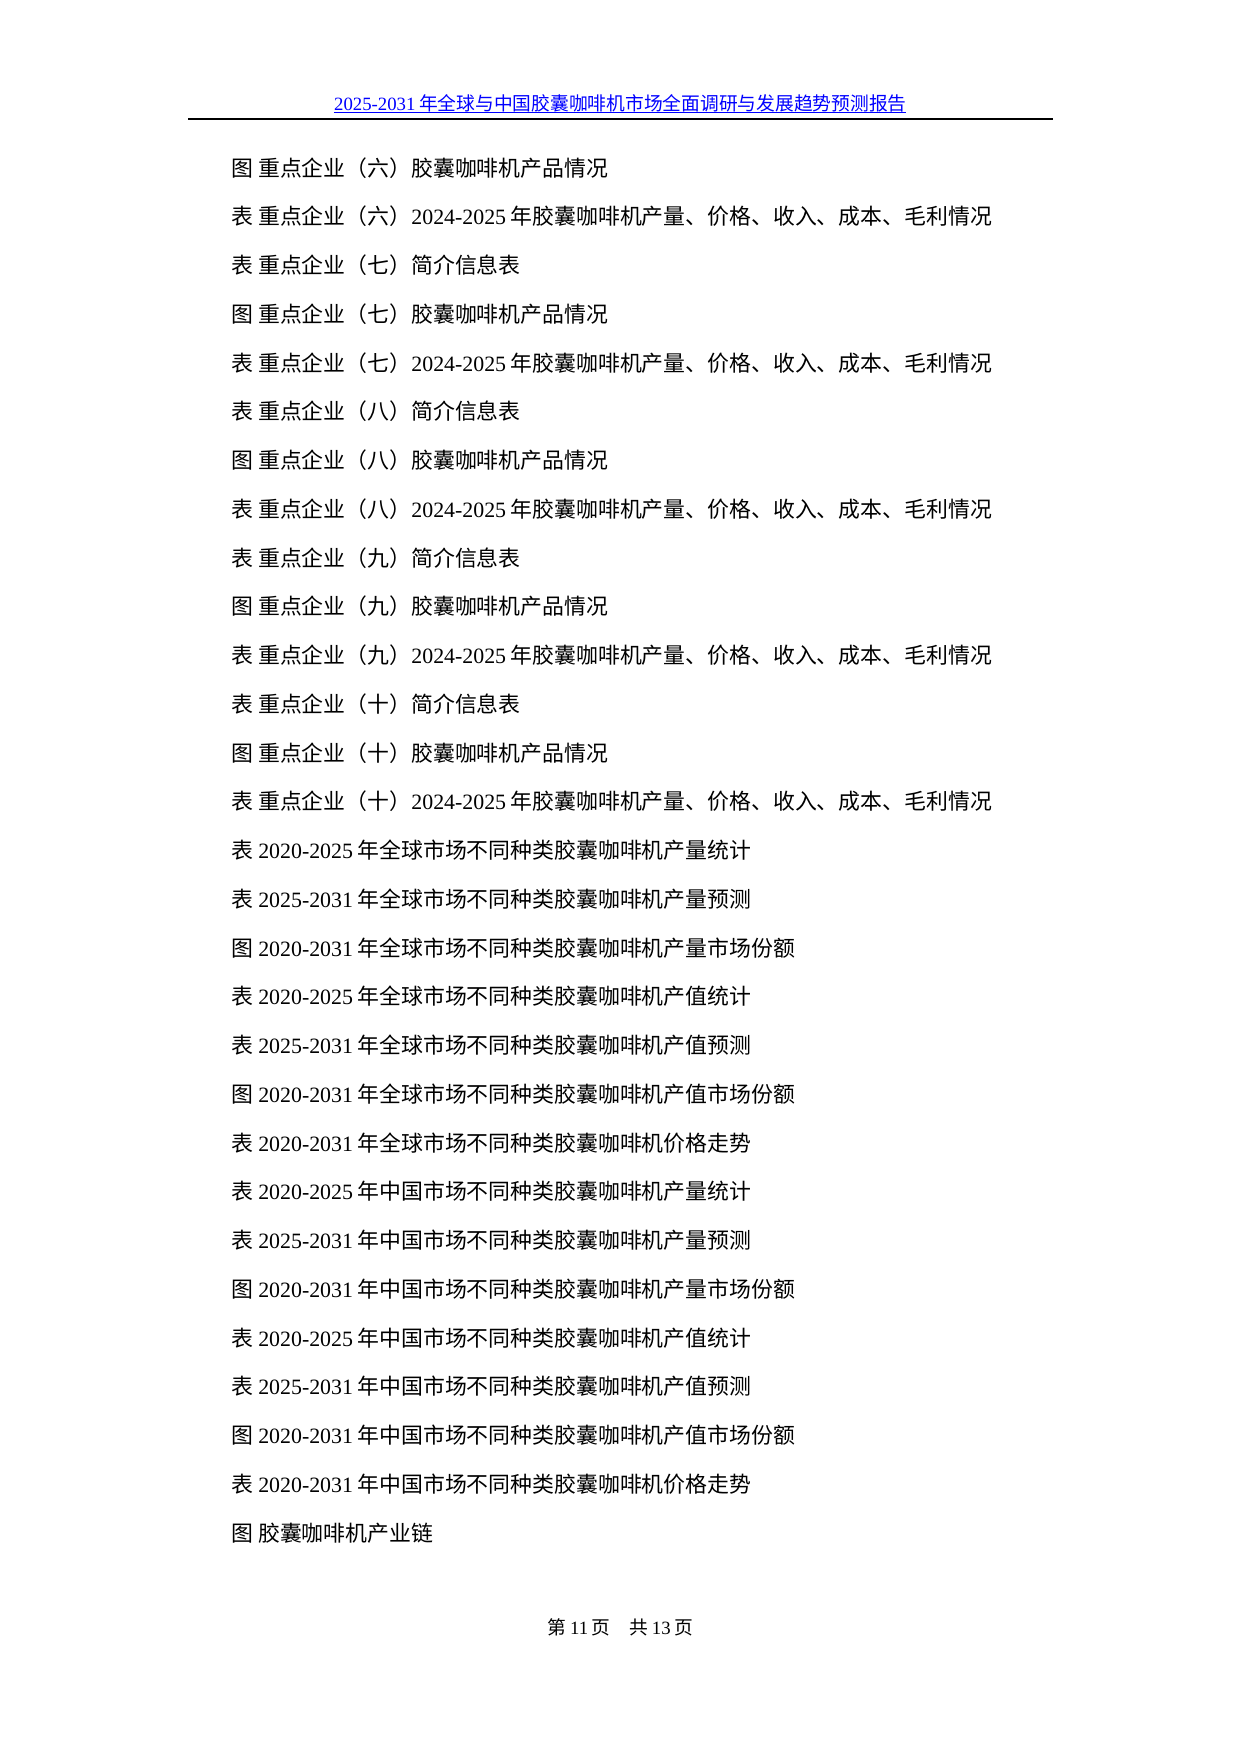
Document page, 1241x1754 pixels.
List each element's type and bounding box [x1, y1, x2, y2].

text [187, 150, 1053, 1548]
